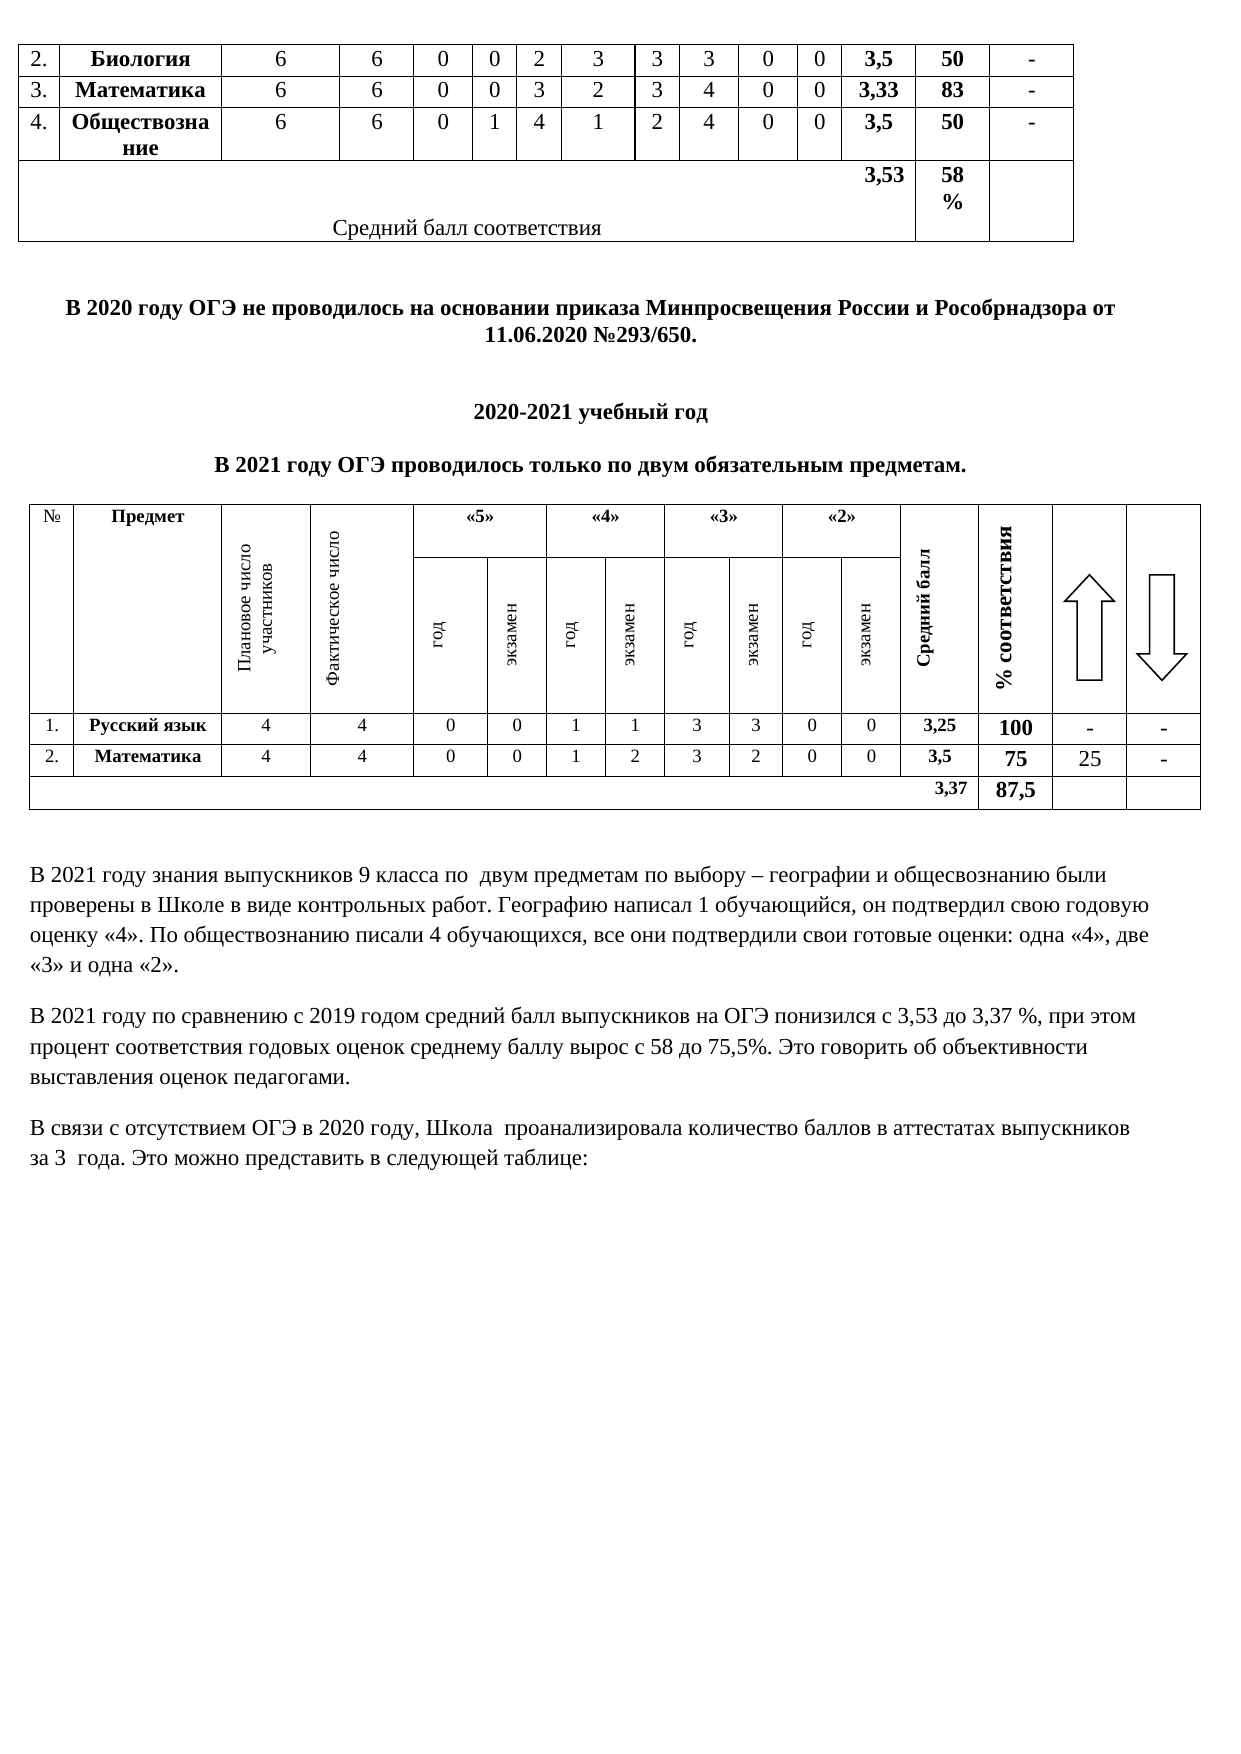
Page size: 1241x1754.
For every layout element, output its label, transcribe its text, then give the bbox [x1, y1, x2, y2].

table_cell 3,5 [901, 745, 978, 776]
table_cell 3 [665, 714, 729, 744]
table_header № [30, 505, 73, 713]
table_cell 50 [916, 45, 989, 76]
table_cell 3,25 [901, 714, 978, 744]
table_cell 0 [783, 745, 841, 776]
table_cell 6 [222, 77, 339, 107]
table_cell - [1053, 714, 1126, 744]
table_header [1053, 505, 1126, 713]
table_cell - [1127, 745, 1200, 776]
table_cell экзамен [606, 558, 664, 713]
table_cell 0 [414, 745, 487, 776]
table_cell 1. [30, 714, 73, 744]
table_cell 3. [19, 77, 59, 107]
table_cell 6 [222, 108, 339, 160]
table_cell 4 [222, 745, 310, 776]
table_header Фактическое число [311, 505, 413, 713]
table_cell 3 [562, 45, 634, 76]
table_cell год [665, 558, 729, 713]
table_cell экзамен [842, 558, 900, 713]
table_cell 100 [979, 714, 1052, 744]
table_cell Обществознание [60, 108, 221, 160]
table_cell - [990, 108, 1073, 160]
table_cell 2 [606, 745, 664, 776]
table_cell 3 [665, 745, 729, 776]
table_cell 0 [473, 45, 516, 76]
text В 2021 году знания выпускников 9 класса по двум предметам по выбору – географии и общесвознанию были проверены в Школе в виде контрольных работ. Географию написал 1 обучающийся, он подтвердил свою годовую оценку «4». По обществознанию писали 4 обучающихся, все они подтвердили свои готовые оценки: одна «4», две «3» и одна «2». [29, 861, 1152, 978]
table_cell 6 [340, 45, 413, 76]
table_cell год [783, 558, 841, 713]
table_cell 2. [19, 45, 59, 76]
table_cell 4 [517, 108, 561, 160]
table_cell 3 [730, 714, 782, 744]
table_cell год [547, 558, 605, 713]
table_cell 87,5 [979, 777, 1052, 809]
table_cell 1 [547, 714, 605, 744]
table_cell 3 [636, 77, 679, 107]
table_cell 4 [222, 714, 310, 744]
table_cell 25 [1053, 745, 1126, 776]
table_cell 4 [311, 745, 413, 776]
table_cell 2 [730, 745, 782, 776]
table_cell 0 [798, 45, 841, 76]
table_cell 3,53 Средний балл соответствия [19, 161, 915, 241]
table_header «5» [414, 505, 546, 557]
table_cell 4 [311, 714, 413, 744]
table_header [1127, 505, 1200, 713]
table_cell 0 [739, 108, 797, 160]
table_header Предмет [74, 505, 221, 713]
table_cell 4. [19, 108, 59, 160]
table_cell 58 % [916, 161, 989, 241]
text В связи с отсутствием ОГЭ в 2020 году, Школа проанализировала количество баллов в аттестатах выпускников за 3 года. Это можно представить в следующей таблице: [29, 1114, 1152, 1171]
table_cell [990, 161, 1073, 241]
table_cell экзамен [488, 558, 546, 713]
table_cell 0 [473, 77, 516, 107]
table_cell Биология [60, 45, 221, 76]
table_cell 75 [979, 745, 1052, 776]
table_cell 2. [30, 745, 73, 776]
table_cell год [414, 558, 487, 713]
table_cell 4 [680, 108, 738, 160]
table_cell 0 [798, 77, 841, 107]
text В 2021 году ОГЭ проводилось только по двум обязательным предметам. [29, 451, 1152, 477]
table_header «3» [665, 505, 782, 557]
table_cell 2 [517, 45, 561, 76]
table_cell 3 [636, 45, 679, 76]
table_cell 0 [488, 745, 546, 776]
table_cell 1 [606, 714, 664, 744]
table_cell 0 [414, 77, 472, 107]
table_cell 0 [739, 45, 797, 76]
table_cell 2 [636, 108, 679, 160]
table_cell экзамен [730, 558, 782, 713]
table_cell 6 [340, 77, 413, 107]
table_cell Математика [60, 77, 221, 107]
table_cell 4 [680, 77, 738, 107]
table_cell 1 [547, 745, 605, 776]
table_cell [1127, 777, 1200, 809]
table_cell 3,33 [842, 77, 915, 107]
table_cell 3,37 [30, 777, 978, 809]
table_header Средний балл [901, 505, 978, 713]
table_header «2» [783, 505, 900, 557]
table_cell [1053, 777, 1126, 809]
table_cell 50 [916, 108, 989, 160]
table_cell 0 [842, 714, 900, 744]
table_header «4» [547, 505, 664, 557]
table_cell 2 [562, 77, 634, 107]
table_cell 0 [798, 108, 841, 160]
table_header % соответствия [979, 505, 1052, 713]
table_cell 6 [222, 45, 339, 76]
table_cell 0 [783, 714, 841, 744]
table_cell 1 [473, 108, 516, 160]
text В 2020 году ОГЭ не проводилось на основании приказа Минпросвещения России и Рособрнадзора от 11.06.2020 №293/650. [29, 294, 1152, 347]
table_cell 1 [562, 108, 634, 160]
table_cell 0 [842, 745, 900, 776]
text 2020-2021 учебный год [29, 398, 1152, 424]
table_cell 0 [414, 714, 487, 744]
table_cell 3 [680, 45, 738, 76]
table_cell 3 [517, 77, 561, 107]
table_cell - [1127, 714, 1200, 744]
table_cell 83 [916, 77, 989, 107]
table_cell 6 [340, 108, 413, 160]
table_cell 0 [739, 77, 797, 107]
table_cell 3,5 [842, 108, 915, 160]
table_cell 0 [488, 714, 546, 744]
table_cell - [990, 77, 1073, 107]
text В 2021 году по сравнению с 2019 годом средний балл выпускников на ОГЭ понизился с 3,53 до 3,37 %, при этом процент соответствия годовых оценок среднему баллу вырос с 58 до 75,5%. Это говорить об объективности выставления оценок педагогами. [29, 1003, 1152, 1089]
table_cell 0 [414, 45, 472, 76]
table_cell Математика [74, 745, 221, 776]
table_cell 0 [414, 108, 472, 160]
table_cell Русский язык [74, 714, 221, 744]
table_cell 3,5 [842, 45, 915, 76]
table_header Плановое число участников [222, 505, 310, 713]
table_cell - [990, 45, 1073, 76]
